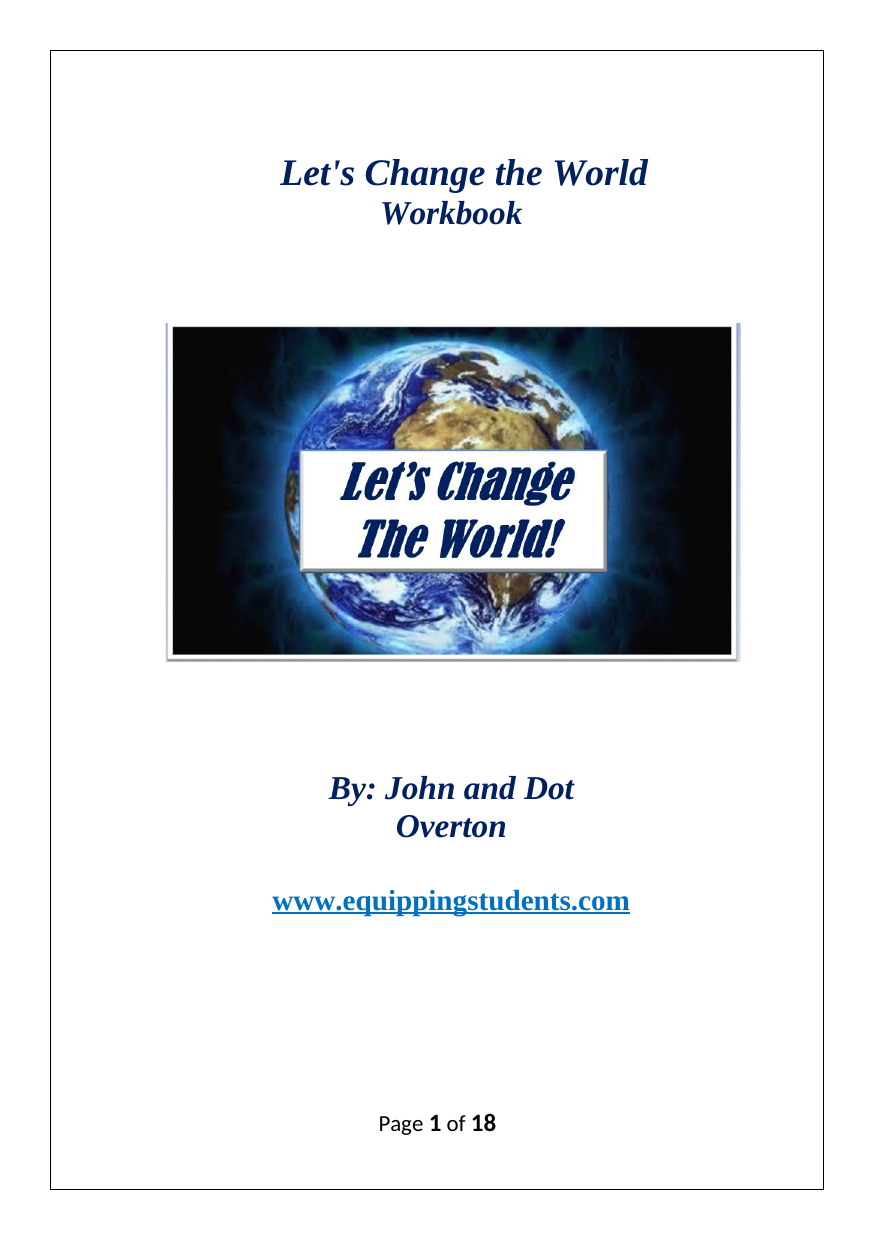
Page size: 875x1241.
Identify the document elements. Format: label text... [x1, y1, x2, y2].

text www.equippingstudents.com [150, 883, 724, 917]
text Let's Change the World [225, 150, 703, 193]
picture [165, 323, 740, 664]
text By: John and Dot Overton [328, 768, 574, 845]
text Workbook [328, 193, 574, 231]
